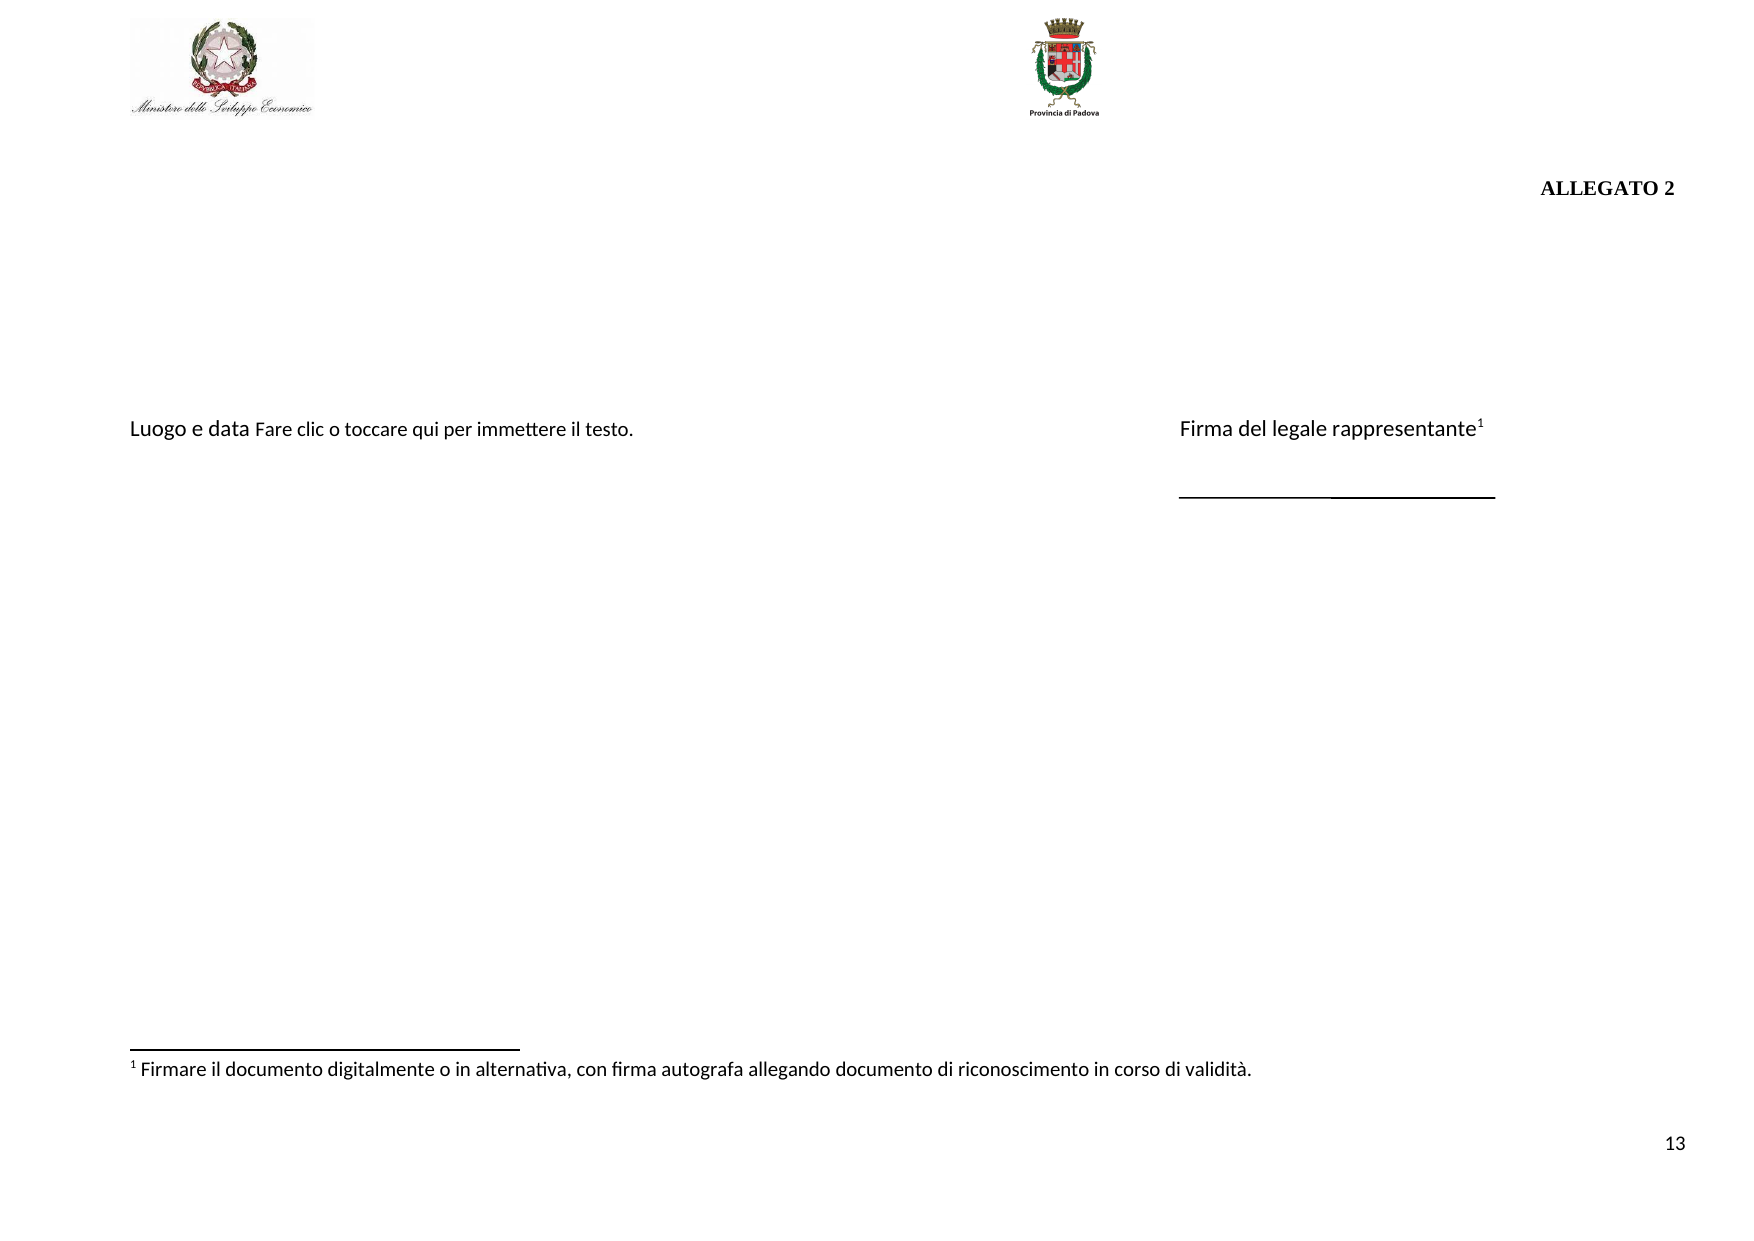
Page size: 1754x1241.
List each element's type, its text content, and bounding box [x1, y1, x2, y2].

text Luogo e data Firma del legale rappresentante [130, 414, 1685, 442]
